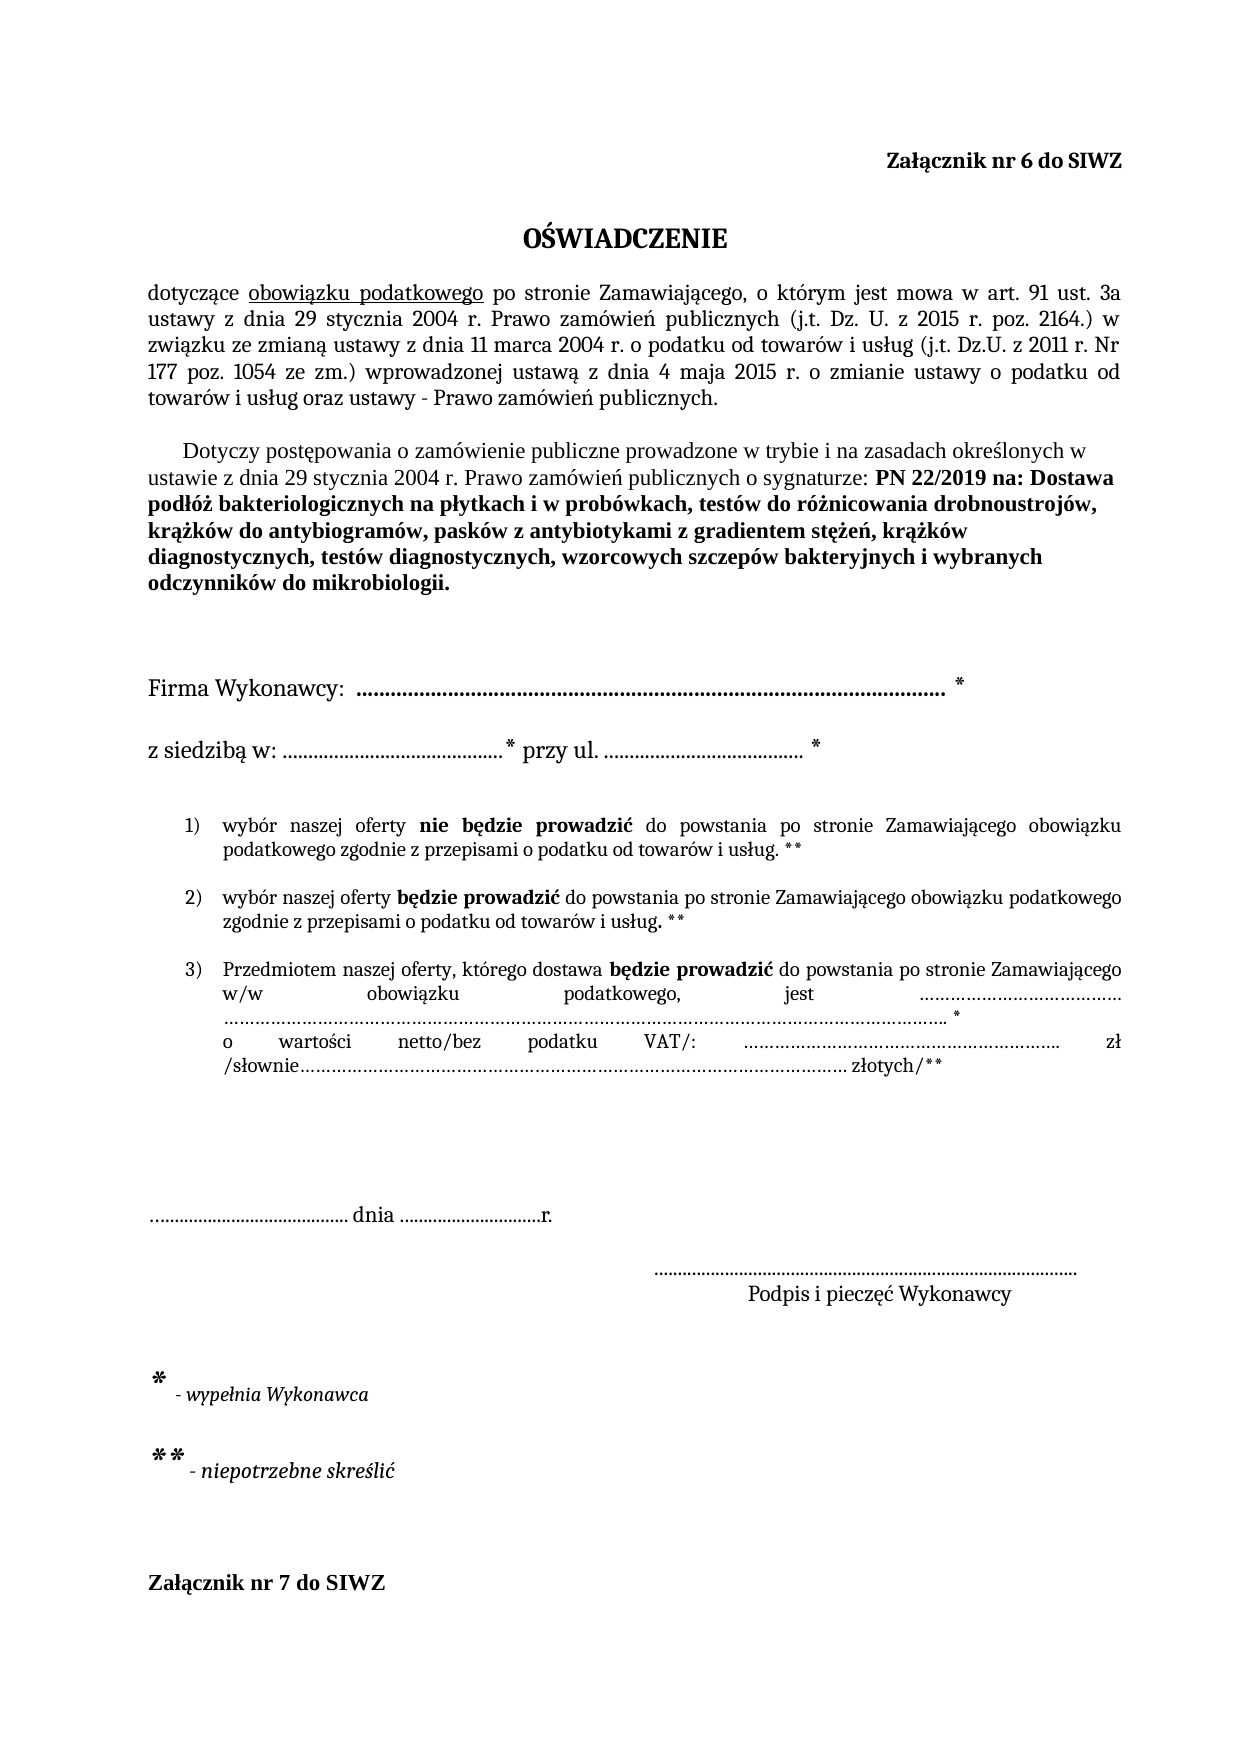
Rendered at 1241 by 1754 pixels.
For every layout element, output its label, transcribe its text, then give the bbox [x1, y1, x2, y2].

text .......................................................................................... [654, 1255, 1122, 1281]
text dotyczące obowiązku podatkowego po stronie Zamawiającego, o którym jest mowa w art. 91 ust. 3a ustawy z dnia 29 stycznia 2004 r. Prawo zamówień publicznych (j.t. Dz. U. z 2015 r. poz. 2164.) w związku ze zmianą ustawy z dnia 11 marca 2004 r. o podatku od towarów i usług (j.t. Dz.U. z 2011 r. Nr 177 poz. 1054 ze zm.) wprowadzonej ustawą z dnia 4 maja 2015 r. o zmianie ustawy o podatku od towarów i usług oraz ustawy - Prawo zamówień publicznych. [148, 279, 1122, 411]
text …....................................... dnia ..............................r. [148, 1202, 1122, 1228]
text ** Niepotrzebne skreślićZałącznik nr 6 do SIWZ [148, 148, 1122, 174]
text Firma Wykonawcy: ....................................................................................................... * [148, 670, 1122, 703]
text ustawie z dnia 29 stycznia 2004 r. Prawo zamówień publicznych o sygnaturze: PN 22/2019 na: Dostawa podłóż bakteriologicznych na płytkach i w probówkach, testów do różnicowania drobnoustrojów, krążków do antybiogramów, pasków z antybiotykami z gradientem stężeń, krążków diagnostycznych, testów diagnostycznych, wzorcowych szczepów bakteryjnych i wybranych odczynników do mikrobiologii. [148, 464, 1122, 596]
list wybór naszej oferty nie będzie prowadzić do powstania po stronie Zamawiającego obowiązku podatkowego zgodnie z przepisami o podatku od towarów i usług. ** [185, 814, 1122, 862]
text * - wypełnia Wykonawca [148, 1360, 1122, 1413]
text o wartości netto/bez podatku VAT/: ……………………………………………………. zł /słownie…………………………………………………………………………………………… złotych/** [223, 1029, 1122, 1077]
text ** - niepotrzebne skreślić [148, 1437, 1122, 1489]
list Przedmiotem naszej oferty, którego dostawa będzie prowadzić do powstania po stronie Zamawiającego w/w obowiązku podatkowego, jest ………………………………… …………………………………………………………………………………………………………………………. * [185, 957, 1122, 1029]
text z siedzibą w: ...........................................* przy ul. ....................................... * [148, 732, 1122, 766]
text OŚWIADCZENIE [443, 222, 1122, 256]
text Dotyczy postępowania o zamówienie publiczne prowadzone w trybie i na zasadach określonych w [148, 438, 1122, 464]
list wybór naszej oferty będzie prowadzić do powstania po stronie Zamawiającego obowiązku podatkowego zgodnie z przepisami o podatku od towarów i usług. ** [185, 886, 1122, 933]
text Załącznik nr 7 do SIWZ [148, 1569, 1122, 1595]
text Podpis i pieczęć Wykonawcy [148, 1281, 1122, 1307]
